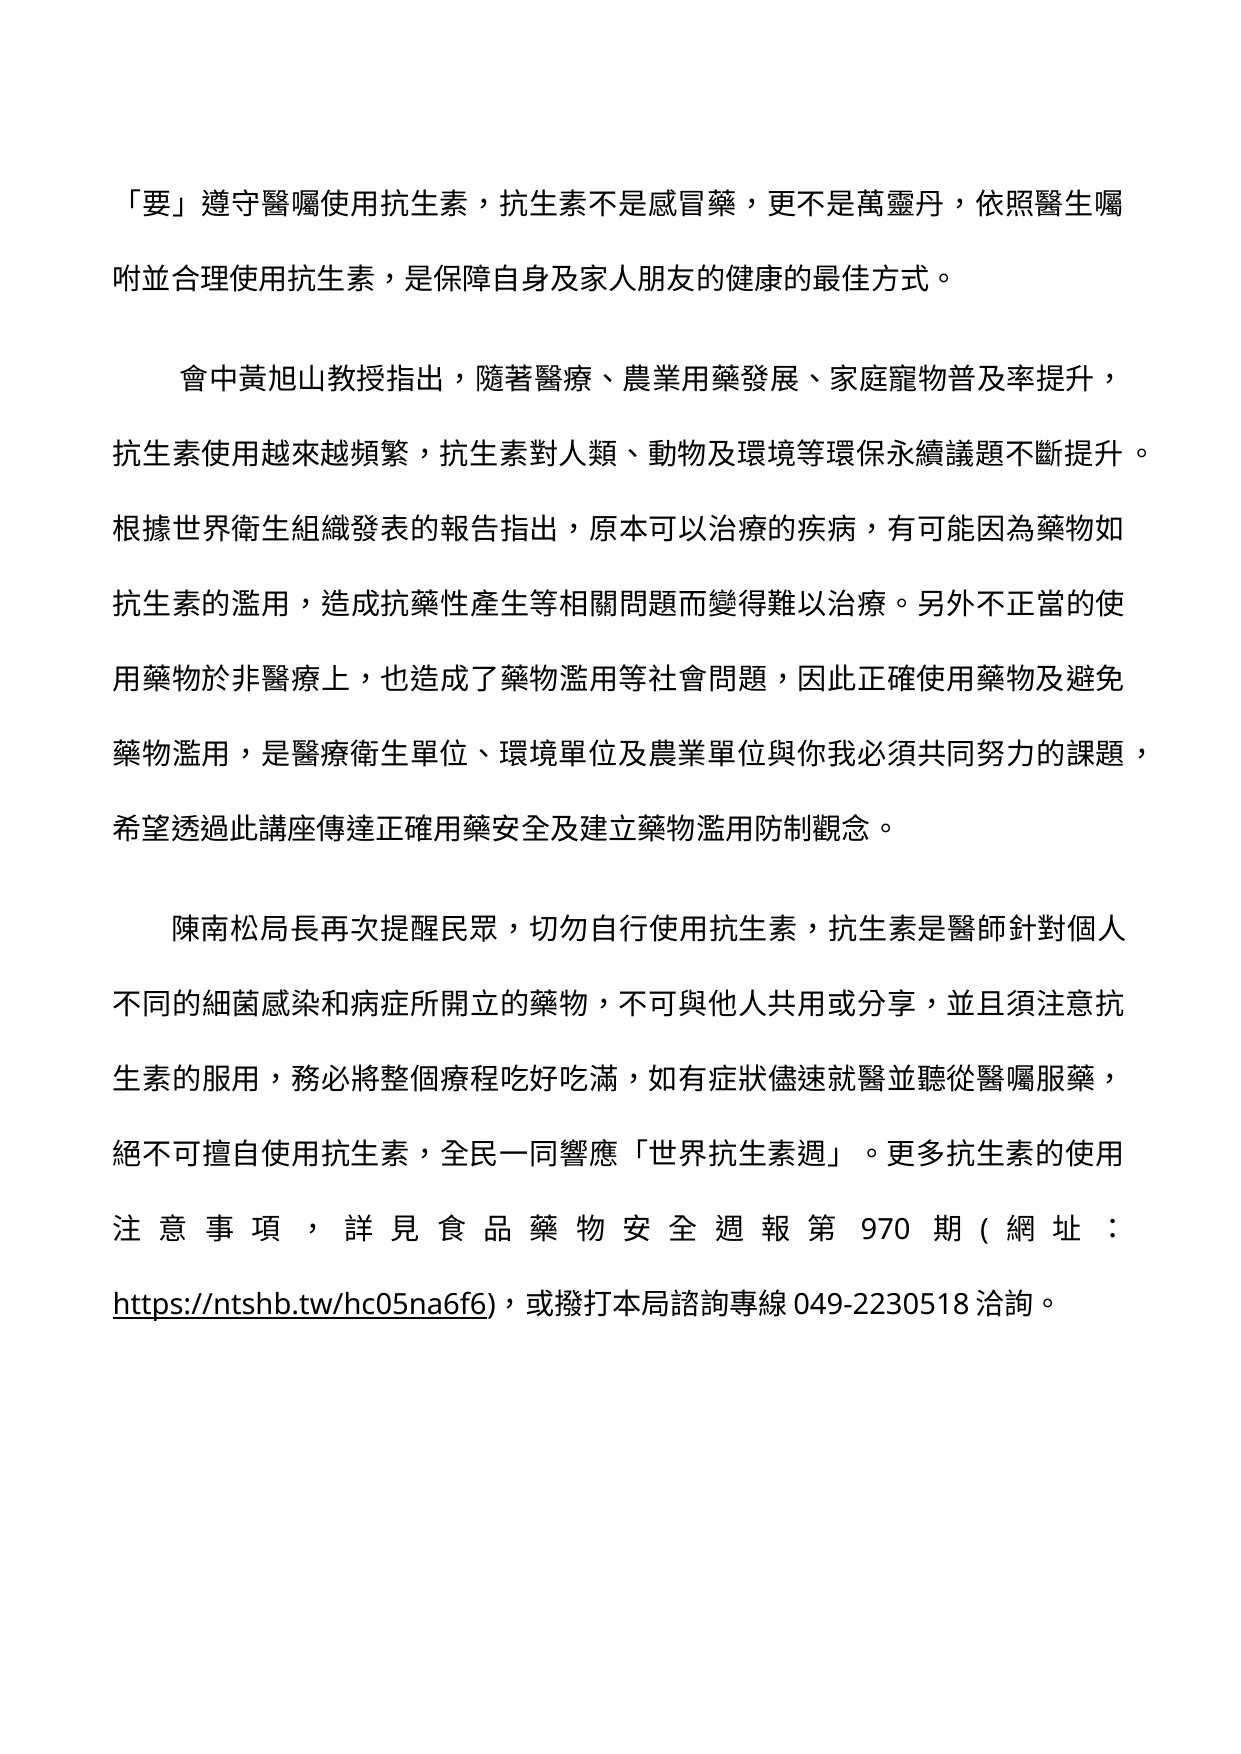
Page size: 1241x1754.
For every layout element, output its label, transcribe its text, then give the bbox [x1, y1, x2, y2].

text 會中黃旭山教授指出，隨著醫療、農業用藥發展、家庭寵物普及率提升，抗生素使用越來越頻繁，抗生素對人類、動物及環境等環保永續議題不斷提升。根據世界衛生組織發表的報告指出，原本可以治療的疾病，有可能因為藥物如抗生素的濫用，造成抗藥性產生等相關問題而變得難以治療。另外不正當的使用藥物於非醫療上，也造成了藥物濫用等社會問題，因此正確使用藥物及避免藥物濫用，是醫療衛生單位、環境單位及農業單位與你我必須共同努力的課題，希望透過此講座傳達正確用藥安全及建立藥物濫用防制觀念。 [112, 339, 1128, 864]
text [112, 164, 1128, 314]
text 陳南松局長再次提醒民眾，切勿自行使用抗生素，抗生素是醫師針對個人不同的細菌感染和病症所開立的藥物，不可與他人共用或分享，並且須注意抗生素的服用，務必將整個療程吃好吃滿，如有症狀儘速就醫並聽從醫囑服藥，絕不可擅自使用抗生素，全民一同響應「世界抗生素週」。更多抗生素的使用注意事項，詳見食品藥物安全週報第970期(網址： https://ntshb.tw/hc05na6f6)，或撥打本局諮詢專線049-2230518洽詢。 [112, 889, 1128, 1339]
